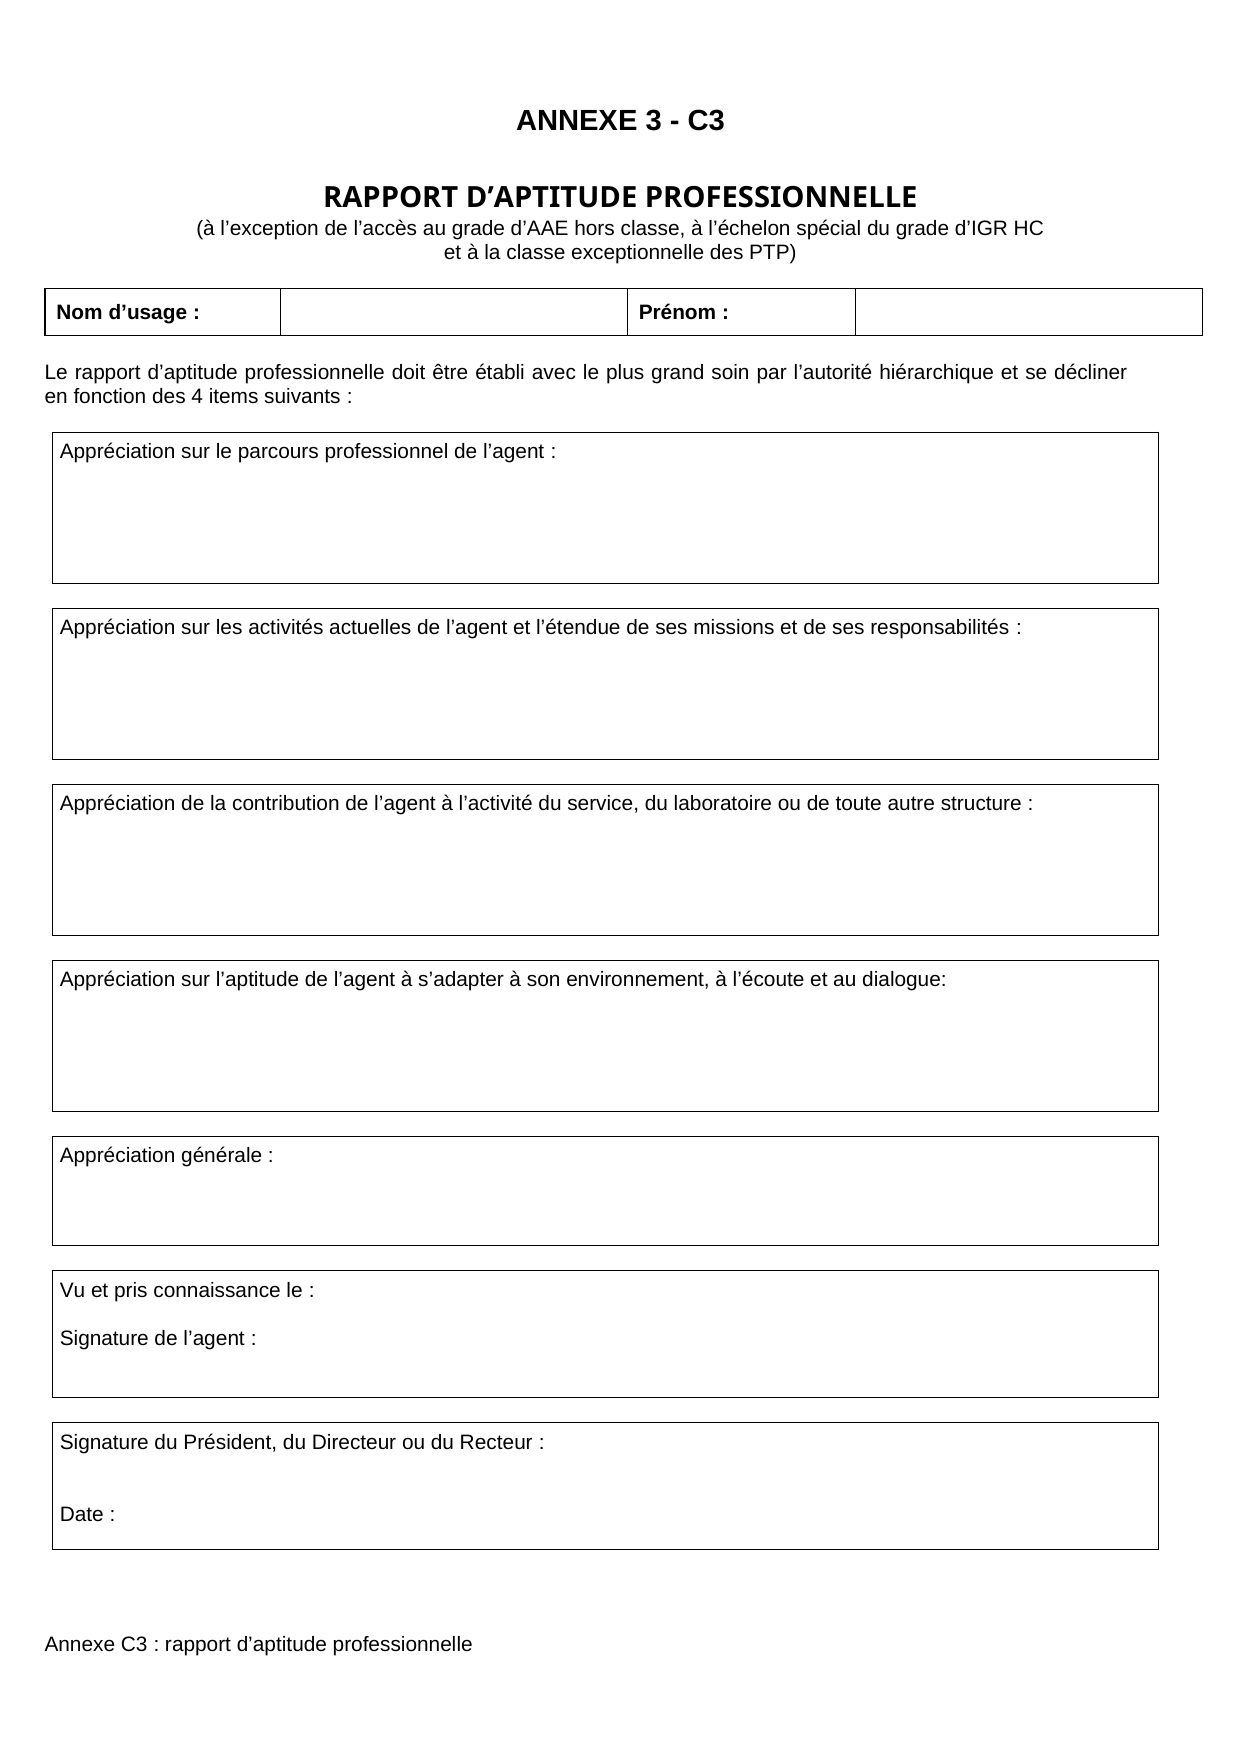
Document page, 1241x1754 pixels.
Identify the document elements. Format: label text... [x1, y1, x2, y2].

table_header Nom d’usage : [46, 289, 280, 335]
table_header Appréciation de la contribution de l’agent à l’activité du service, du laboratoire ou de toute autre structure : [53, 785, 1158, 935]
text Le rapport d’aptitude professionnelle doit être établi avec le plus grand soin par l’autorité hiérarchique et se décliner en fonction des 4 items suivants : [44, 360, 1130, 408]
text et à la classe exceptionnelle des PTP) [44, 239, 1196, 263]
text ANNEXE 3 - C3 [44, 103, 1196, 136]
table_header [856, 289, 1202, 335]
table_header Appréciation sur le parcours professionnel de l’agent : [53, 433, 1158, 583]
text RAPPORT D’APTITUDE PROFESSIONNELLE [44, 176, 1196, 216]
table_header Prénom : [628, 289, 855, 335]
table_header Appréciation sur les activités actuelles de l’agent et l’étendue de ses missions et de ses responsabilités : [53, 609, 1158, 759]
text (à l’exception de l’accès au grade d’AAE hors classe, à l’échelon spécial du grade d’IGR HC [44, 216, 1196, 239]
table_header Appréciation sur l’aptitude de l’agent à s’adapter à son environnement, à l’écoute et au dialogue: [53, 961, 1158, 1111]
table_header Vu et pris connaissance le : Signature de l’agent : [53, 1271, 1158, 1397]
table_header Signature du Président, du Directeur ou du Recteur : Date : [53, 1423, 1158, 1549]
table_header [281, 289, 627, 335]
table_header Appréciation générale : [53, 1137, 1158, 1245]
